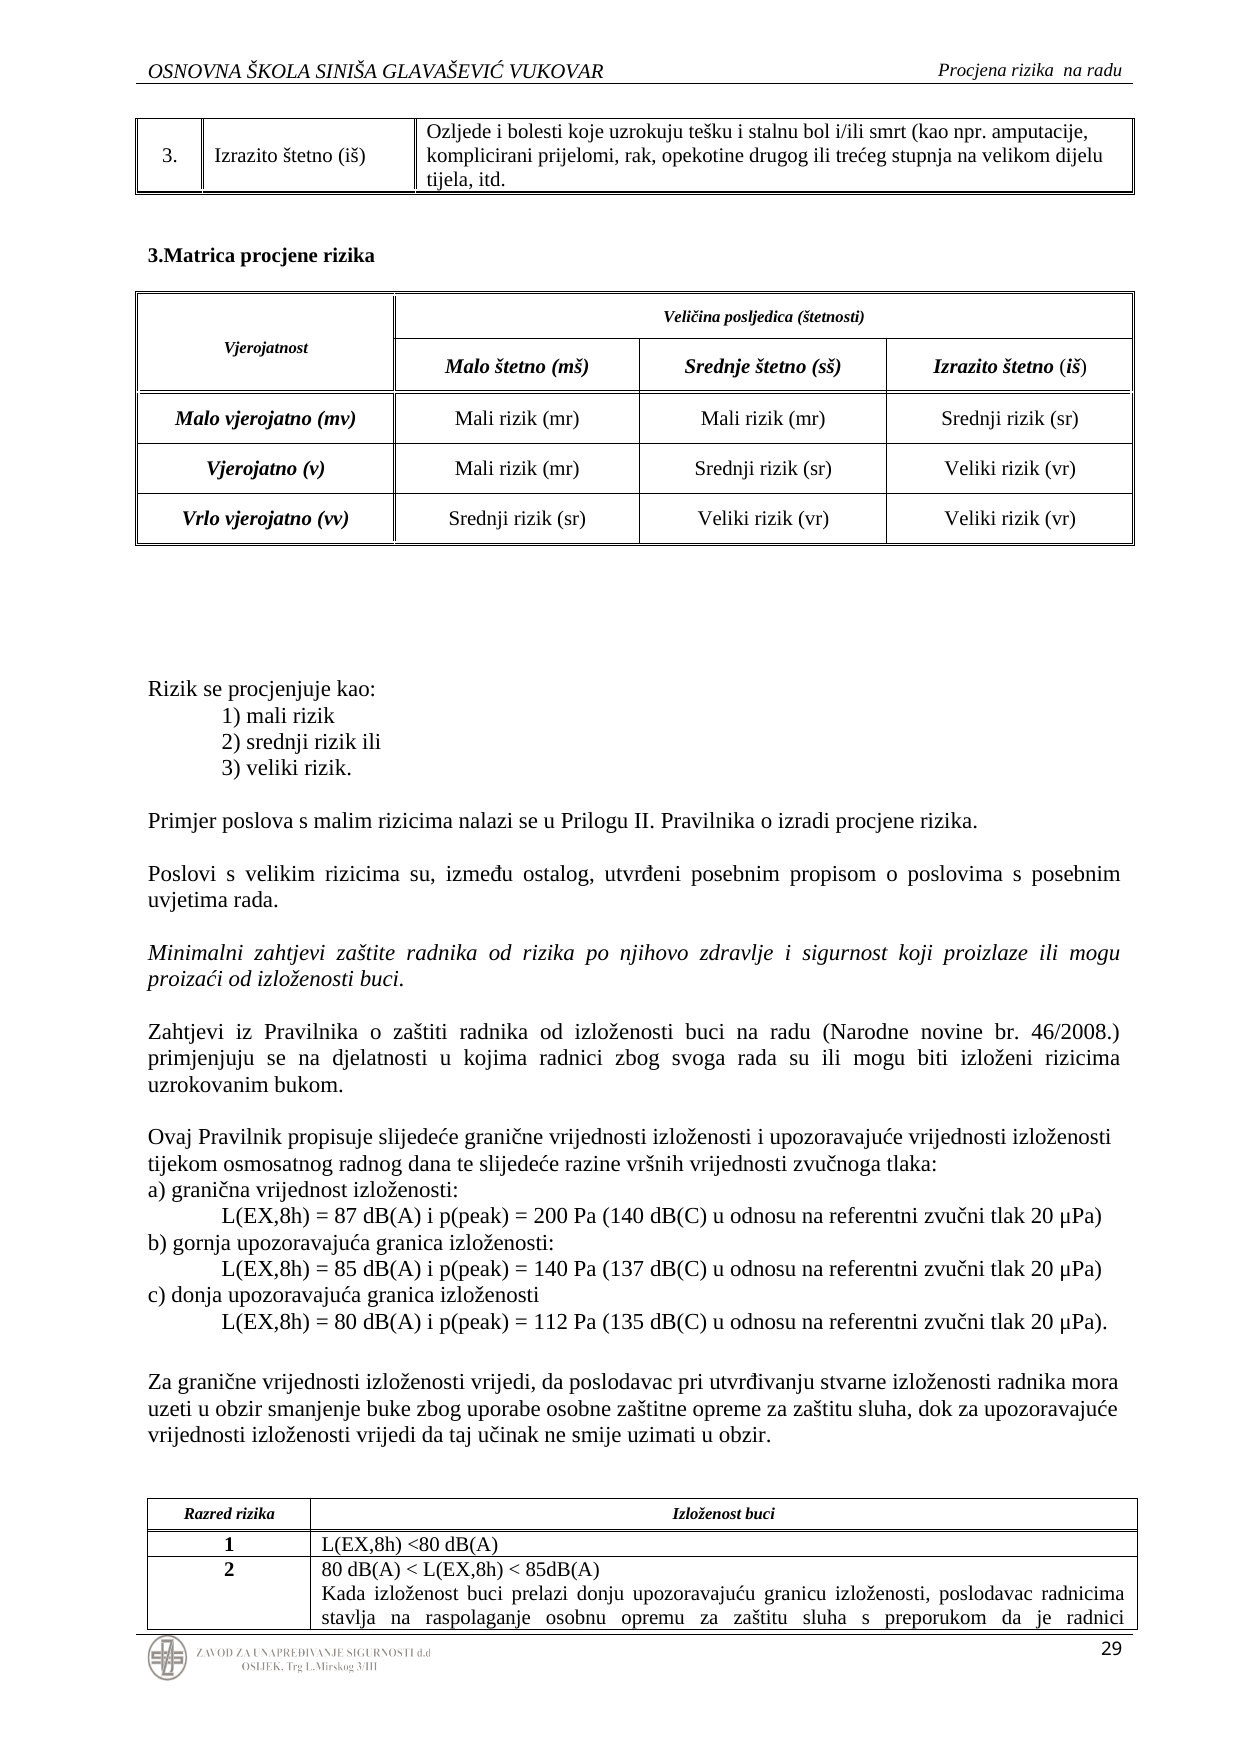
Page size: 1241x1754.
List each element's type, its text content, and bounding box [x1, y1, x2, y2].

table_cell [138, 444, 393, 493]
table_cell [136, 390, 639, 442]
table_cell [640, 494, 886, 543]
text Minimalni zahtjevi zaštite radnika od rizika po njihovo zdravlje i sigurnost koji proizlaze ili mogu proizaći od izloženosti buci. [148, 939, 1122, 992]
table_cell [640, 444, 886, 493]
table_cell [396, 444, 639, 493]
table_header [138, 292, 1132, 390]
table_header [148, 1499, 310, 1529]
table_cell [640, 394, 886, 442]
text 2) srednji rizik ili [148, 728, 1122, 754]
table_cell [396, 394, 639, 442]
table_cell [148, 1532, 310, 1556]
text Ovaj Pravilnik propisuje slijedeće granične vrijednosti izloženosti i upozoravajuće vrijednosti izloženosti tijekom osmosatnog radnog dana te slijedeće razine vršnih vrijednosti zvučnoga tlaka: a) granična vrijednost izloženosti: [148, 1123, 1122, 1202]
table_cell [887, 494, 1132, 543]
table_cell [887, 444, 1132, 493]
text 3) veliki rizik. [148, 754, 1122, 781]
text 3.Matrica procjene rizika [148, 243, 1122, 267]
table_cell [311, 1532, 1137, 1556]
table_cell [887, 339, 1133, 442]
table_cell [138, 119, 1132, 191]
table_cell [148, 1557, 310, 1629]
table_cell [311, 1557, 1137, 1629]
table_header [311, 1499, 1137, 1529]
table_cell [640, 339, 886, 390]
text Primjer poslova s malim rizicima nalazi se u Prilogu II. Pravilnika o izradi procjene rizika. [148, 807, 1122, 833]
text Zahtjevi iz Pravilnika o zaštiti radnika od izloženosti buci na radu (Narodne novine br. 46/2008.) primjenjuju se na djelatnosti u kojima radnici zbog svoga rada su ili mogu biti izloženi rizicima uzrokovanim bukom. [148, 1018, 1122, 1097]
text L(EX,8h) = 87 dB(A) i p(peak) = 200 Pa (140 dB(C) u odnosu na referentni zvučni tlak 20 μPa) b) gornja upozoravajuća granica izloženosti: L(EX,8h) = 85 dB(A) i p(peak) = 140 Pa (137 dB(C) u odnosu na referentni zvučni tlak 20 μPa) c) donja upozoravajuća granica izloženosti L(EX,8h) = 80 dB(A) i p(peak) = 112 Pa (135 dB(C) u odnosu na referentni zvučni tlak 20 μPa). [148, 1202, 1122, 1368]
text Rizik se procjenjuje kao: [148, 675, 1122, 702]
text 1) mali rizik [148, 702, 1122, 728]
text Poslovi s velikim rizicima su, između ostalog, utvrđeni posebnim propisom o poslovima s posebnim uvjetima rada. [148, 860, 1122, 912]
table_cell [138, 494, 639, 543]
text Za granične vrijednosti izloženosti vrijedi, da poslodavac pri utvrđivanju stvarne izloženosti radnika mora uzeti u obzir smanjenje buke zbog uporabe osobne zaštitne opreme za zaštitu sluha, dok za upozoravajuće vrijednosti izloženosti vrijedi da taj učinak ne smije uzimati u obzir. [148, 1368, 1122, 1447]
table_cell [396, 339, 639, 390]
